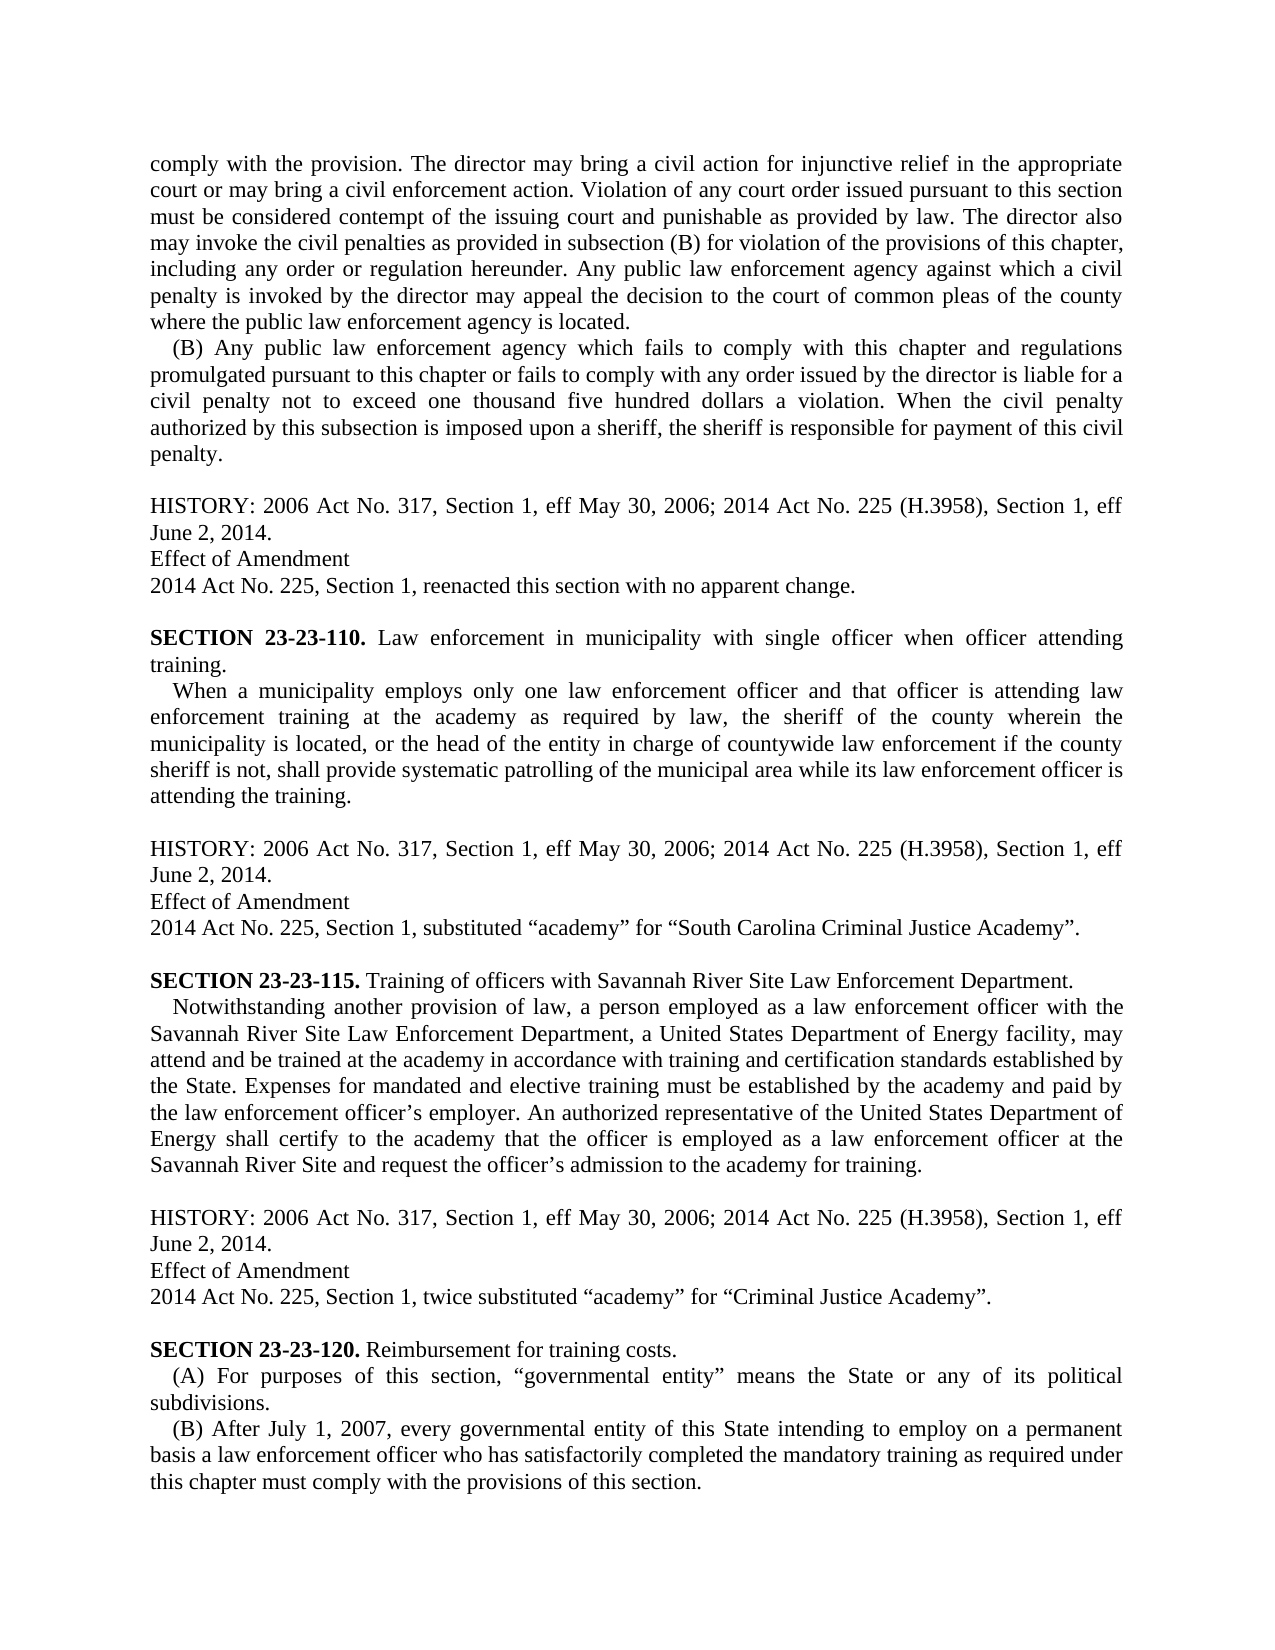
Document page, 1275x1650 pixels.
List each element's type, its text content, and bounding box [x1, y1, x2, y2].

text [150, 150, 1125, 334]
text 2014 Act No. 225, Section 1, substituted “academy” for “South Carolina Criminal Justice Academy”. [150, 914, 1125, 941]
text Notwithstanding another provision of law, a person employed as a law enforcement officer with the Savannah River Site Law Enforcement Department, a United States Department of Energy facility, may attend and be trained at the academy in accordance with training and certification standards established by the State. Expenses for mandated and elective training must be established by the academy and paid by the law enforcement officer’s employer. An authorized representative of the United States Department of Energy shall certify to the academy that the officer is employed as a law enforcement officer at the Savannah River Site and request the officer’s admission to the academy for training. [150, 993, 1125, 1178]
text (B) Any public law enforcement agency which fails to comply with this chapter and regulations promulgated pursuant to this chapter or fails to comply with any order issued by the director is liable for a civil penalty not to exceed one thousand five hundred dollars a violation. When the civil penalty authorized by this subsection is imposed upon a sheriff, the sheriff is responsible for payment of this civil penalty. [150, 334, 1125, 466]
text Effect of Amendment [150, 1257, 1125, 1283]
text Effect of Amendment [150, 888, 1125, 914]
text SECTION 23-23-110. Law enforcement in municipality with single officer when officer attending training. [150, 624, 1125, 677]
text 2014 Act No. 225, Section 1, twice substituted “academy” for “Criminal Justice Academy”. [150, 1283, 1125, 1309]
text 2014 Act No. 225, Section 1, reenacted this section with no apparent change. [150, 572, 1125, 598]
text HISTORY: 2006 Act No. 317, Section 1, eff May 30, 2006; 2014 Act No. 225 (H.3958), Section 1, eff June 2, 2014. [150, 493, 1125, 545]
text SECTION 23-23-120. Reimbursement for training costs. [150, 1336, 1125, 1362]
text Effect of Amendment [150, 545, 1125, 572]
text (B) After July 1, 2007, every governmental entity of this State intending to employ on a permanent basis a law enforcement officer who has satisfactorily completed the mandatory training as required under this chapter must comply with the provisions of this section. [150, 1415, 1125, 1494]
text HISTORY: 2006 Act No. 317, Section 1, eff May 30, 2006; 2014 Act No. 225 (H.3958), Section 1, eff June 2, 2014. [150, 1204, 1125, 1257]
text HISTORY: 2006 Act No. 317, Section 1, eff May 30, 2006; 2014 Act No. 225 (H.3958), Section 1, eff June 2, 2014. [150, 835, 1125, 888]
text When a municipality employs only one law enforcement officer and that officer is attending law enforcement training at the academy as required by law, the sheriff of the county wherein the municipality is located, or the head of the entity in charge of countywide law enforcement if the county sheriff is not, shall provide systematic patrolling of the municipal area while its law enforcement officer is attending the training. [150, 677, 1125, 809]
text (A) For purposes of this section, “governmental entity” means the State or any of its political subdivisions. [150, 1362, 1125, 1415]
text SECTION 23-23-115. Training of officers with Savannah River Site Law Enforcement Department. [150, 967, 1125, 993]
